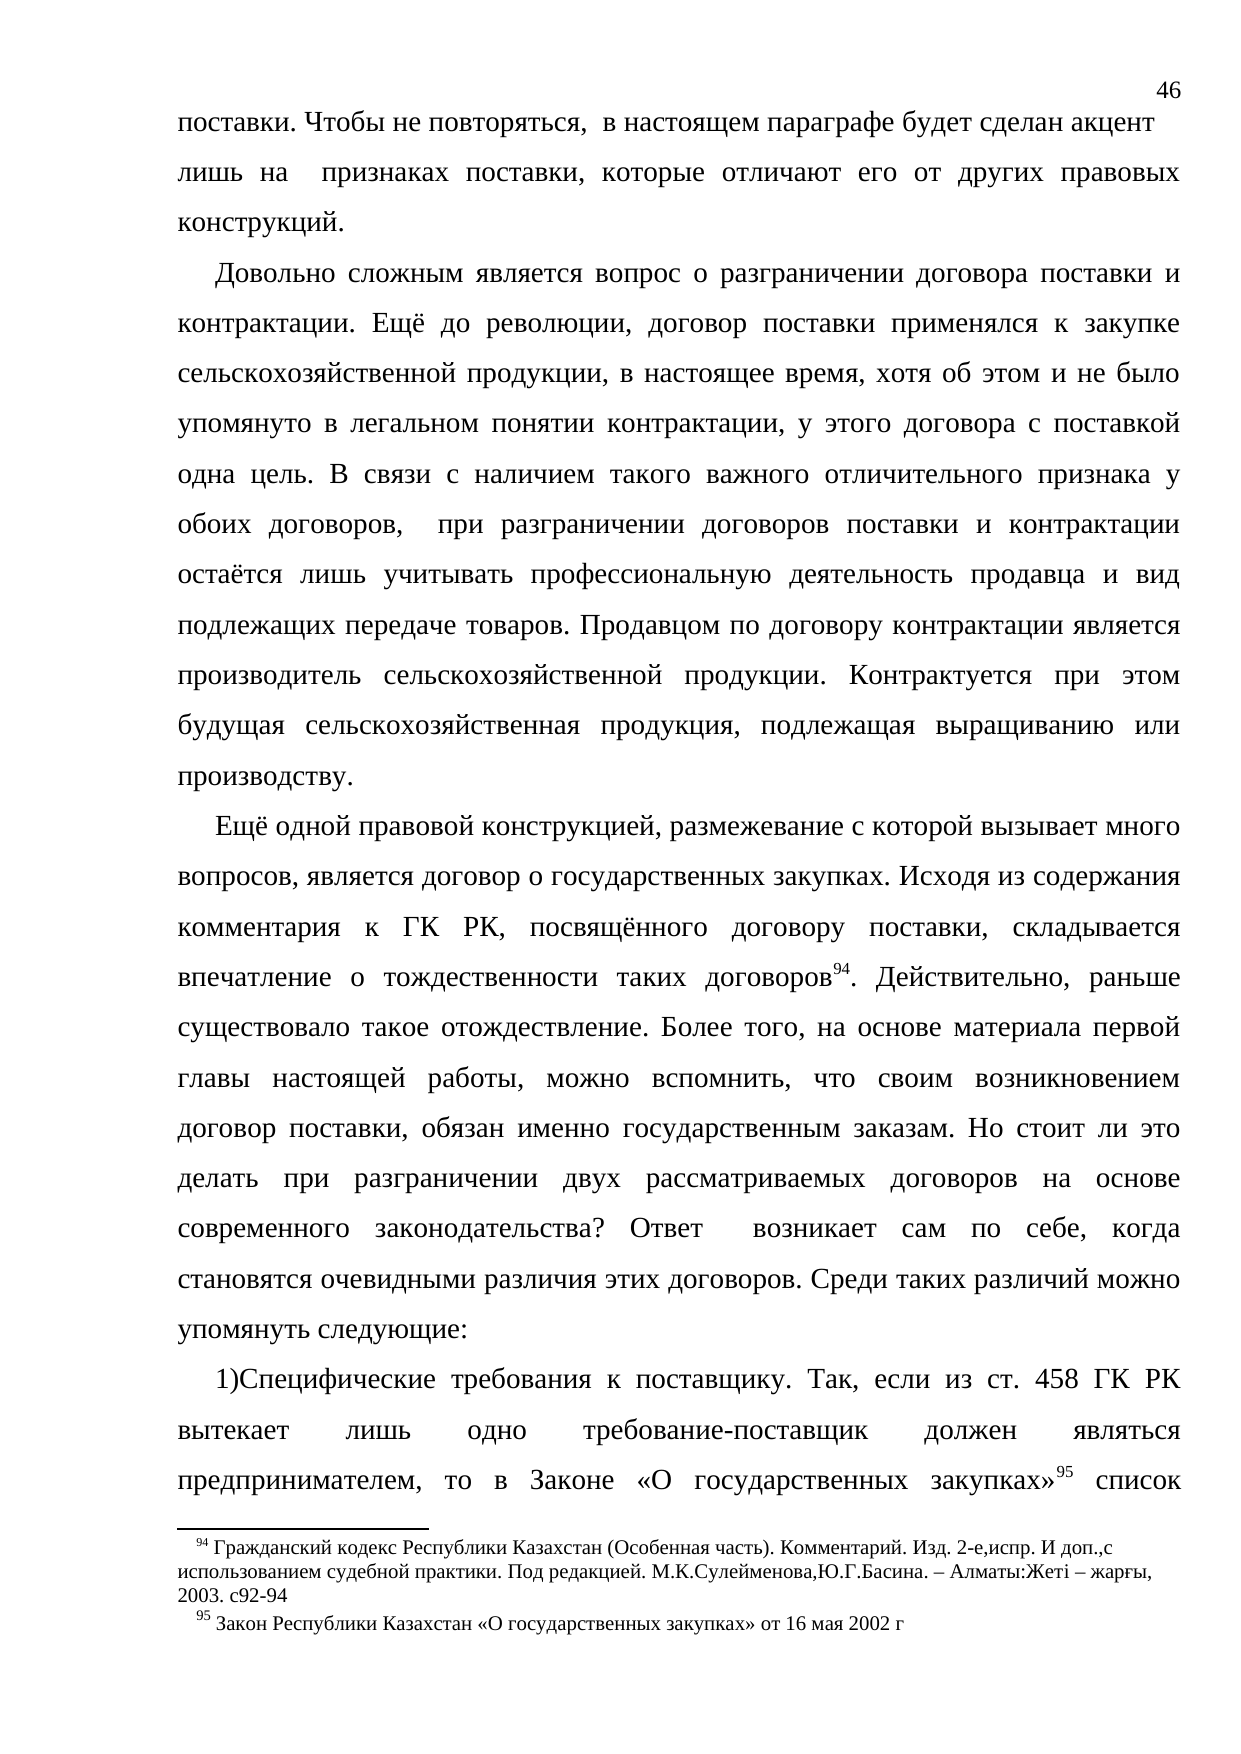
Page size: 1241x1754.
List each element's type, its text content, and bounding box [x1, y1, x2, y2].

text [177, 104, 1181, 238]
text Ещё одной правовой конструкцией, размежевание с которой вызывает много вопросов, является договор о государственных закупках. Исходя из содержания комментария к ГК РК, посвящённого договору поставки, складывается впечатление о тождественности таких договоров. Действительно, раньше существовало такое отождествление. Более того, на основе материала первой главы настоящей работы, можно вспомнить, что своим возникновением договор поставки, обязан именно государственным заказам. Но стоит ли это делать при разграничении двух рассматриваемых договоров на основе современного законодательства? Ответ возникает сам по себе, когда становятся очевидными различия этих договоров. Среди таких различий можно упомянуть следующие: [177, 808, 1181, 1345]
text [177, 1362, 1181, 1496]
text Довольно сложным является вопрос о разграничении договора поставки и контрактации. Ещё до революции, договор поставки применялся к закупке сельскохозяйственной продукции, в настоящее время, хотя об этом и не было упомянуто в легальном понятии контрактации, у этого договора с поставкой одна цель. В связи с наличием такого важного отличительного признака у обоих договоров, при разграничении договоров поставки и контрактации остаётся лишь учитывать профессиональную деятельность продавца и вид подлежащих передаче товаров. Продавцом по договору контрактации является производитель сельскохозяйственной продукции. Контрактуется при этом будущая сельскохозяйственная продукция, подлежащая выращиванию или производству. [177, 255, 1181, 791]
